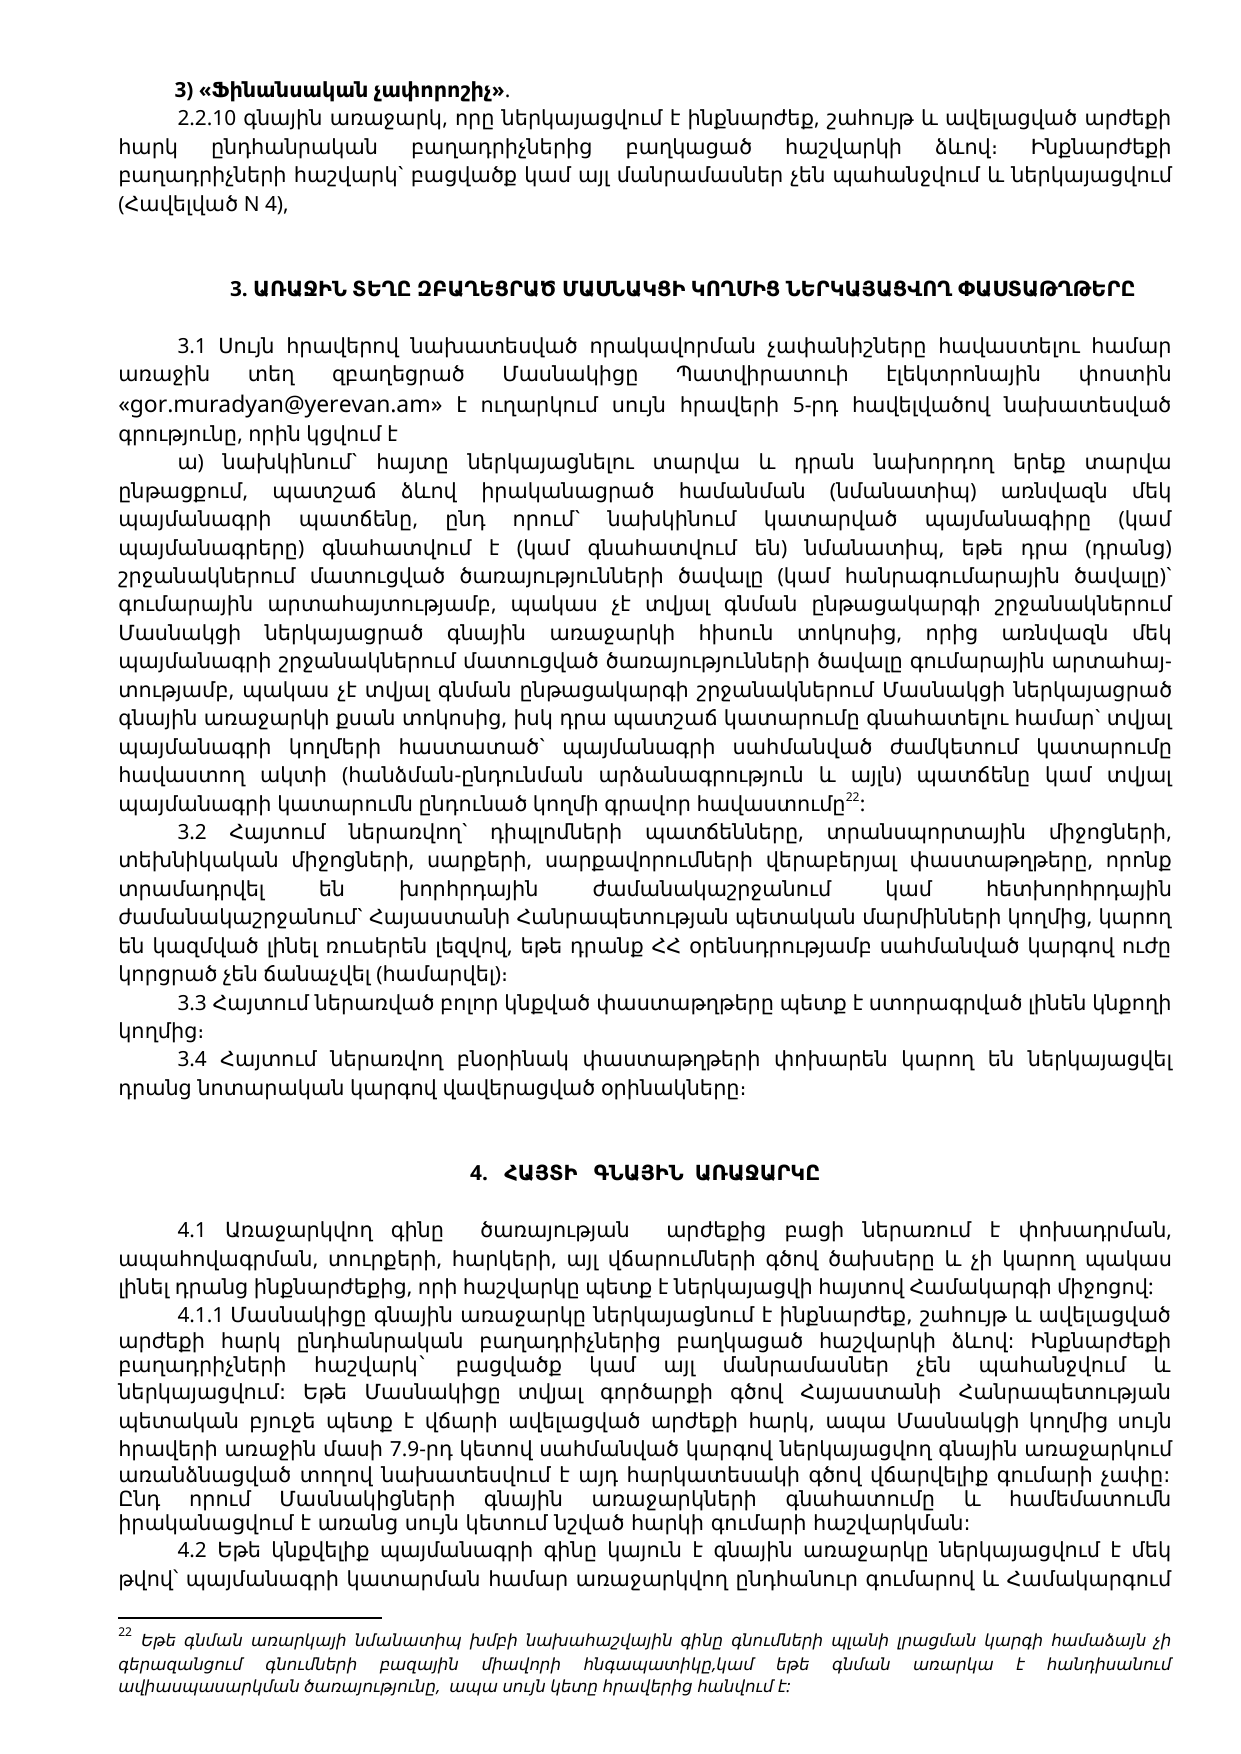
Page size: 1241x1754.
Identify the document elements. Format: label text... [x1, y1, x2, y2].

text 3.3 Հայտում ներառված բոլոր կնքված փաստաթղթերը պետք է ստորագրված լինեն կնքողի կողմից։ [118, 988, 1172, 1044]
text ա) նախկինում` հայտը ներկայացնելու տարվա և դրան նախորդող երեք տարվա ընթացքում, պատշաճ ձևով իրականացրած համանման (նմանատիպ) առնվազն մեկ պայմանագրի պատճենը, ընդ որում` նախկինում կատարված պայմանագիրը (կամ պայմանագրերը) գնահատվում է (կամ գնահատվում են) նմանատիպ, եթե դրա (դրանց) շրջանակներում մատուցված ծառայությունների ծավալը (կամ հանրագումարային ծավալը)` գումարային արտահայտությամբ, պակաս չէ տվյալ գնման ընթացակարգի շրջանակներում Մասնակցի ներկայացրած գնային առաջարկի հիսուն տոկոսից, որից առնվազն մեկ պայմանագրի շրջանակներում մատուցված ծառայությունների ծավալը գումարային արտահայտությամբ, պակաս չէ տվյալ գնման ընթացակարգի շրջանակներում Մասնակցի ներկայացրած գնային առաջարկի քսան տոկոսից, իսկ դրա պատշաճ կատարումը գնահատելու համար` տվյալ պայմանագրի կողմերի հաստատած` պայմանագրի սահմանված ժամկետում կատարումը հավաստող ակտի (հանձման-ընդունման արձանագրություն և այլն) պատճենը կամ տվյալ պայմանագրի կատարումն ընդունած կողմի գրավոր հավաստումը: [118, 447, 1172, 817]
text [118, 1536, 1172, 1592]
text 2.2.10 գնային առաջարկ, որը ներկայացվում է ինքնարժեք, շահույթ և ավելացված արժեքի հարկ ընդհանրական բաղադրիչներից բաղկացած հաշվարկի ձևով։ Ինքնարժեքի բաղադրիչների հաշվարկ` բացվածք կամ այլ մանրամասներ չեն պահանջվում և ներկայացվում (Հավելված N 4), [118, 103, 1172, 217]
text 3.2 Հայտում ներառվող` դիպլոմների պատճենները, տրանսպորտային միջոցների, տեխնիկական միջոցների, սարքերի, սարքավորումների վերաբերյալ փաստաթղթերը, որոնք տրամադրվել են խորհրդային ժամանակաշրջանում կամ հետխորհրդային ժամանակաշրջանում` Հայաստանի Հանրապետության պետական մարմինների կողմից, կարող են կազմված լինել ռուսերեն լեզվով, եթե դրանք ՀՀ օրենսդրությամբ սահմանված կարգով ուժը կորցրած չեն ճանաչվել (համարվել)։ [118, 817, 1172, 988]
text 4.1 Առաջարկվող գինը ծառայության արժեքից բացի ներառում է փոխադրման, ապահովագրման, տուրքերի, հարկերի, այլ վճարումների գծով ծախսերը և չի կարող պակաս լինել դրանց ինքնարժեքից, որի հաշվարկը պետք է ներկայացվի հայտով Համակարգի միջոցով: [118, 1215, 1172, 1301]
text 4.1.1 Մասնակիցը գնային առաջարկը ներկայացնում է ինքնարժեք, շահույթ և ավելացված արժեքի հարկ ընդհանրական բաղադրիչներից բաղկացած հաշվարկի ձևով: Ինքնարժեքի բաղադրիչների հաշվարկ` բացվածք կամ այլ մանրամասներ չեն պահանջվում և ներկայացվում: Եթե Մասնակիցը տվյալ գործարքի գծով Հայաստանի Հանրապետության պետական բյուջե պետք է վճարի ավելացված արժեքի հարկ, ապա Մասնակցի կողմից սույն հրավերի առաջին մասի 7.9-րդ կետով սահմանված կարգով ներկայացվող գնային առաջարկում առանձնացված տողով նախատեսվում է այդ հարկատեսակի գծով վճարվելիք գումարի չափը: Ընդ որում Մասնակիցների գնային առաջարկների գնահատումը և համեմատումն իրականացվում է առանց սույն կետում նշված հարկի գումարի հաշվարկման: [118, 1301, 1172, 1536]
text 3.1 Սույն հրավերով նախատեսված որակավորման չափանիշները հավաստելու համար առաջին տեղ զբաղեցրած Մասնակիցը Պատվիրատուի էլեկտրոնային փոստին «gor.muradyan@yerevan.am» է ուղարկում սույն հրավերի 5-րդ հավելվածով նախատեսված գրությունը, որին կցվում է [118, 331, 1172, 447]
text 4. ՀԱՅՏԻ ԳՆԱՅԻՆ ԱՌԱՋԱՐԿԸ [118, 1158, 1172, 1187]
text 3) «Ֆինանսական չափորոշիչ». [118, 75, 1172, 103]
text 3. ԱՌԱՋԻՆ ՏԵՂԸ ԶԲԱՂԵՑՐԱԾ ՄԱՍՆԱԿՑԻ ԿՈՂՄԻՑ ՆԵՐԿԱՅԱՑՎՈՂ ՓԱՍՏԱԹՂԹԵՐԸ [118, 274, 1172, 302]
text 3.4 Հայտում ներառվող բնօրինակ փաստաթղթերի փոխարեն կարող են ներկայացվել դրանց նոտարական կարգով վավերացված օրինակները։ [118, 1044, 1172, 1101]
